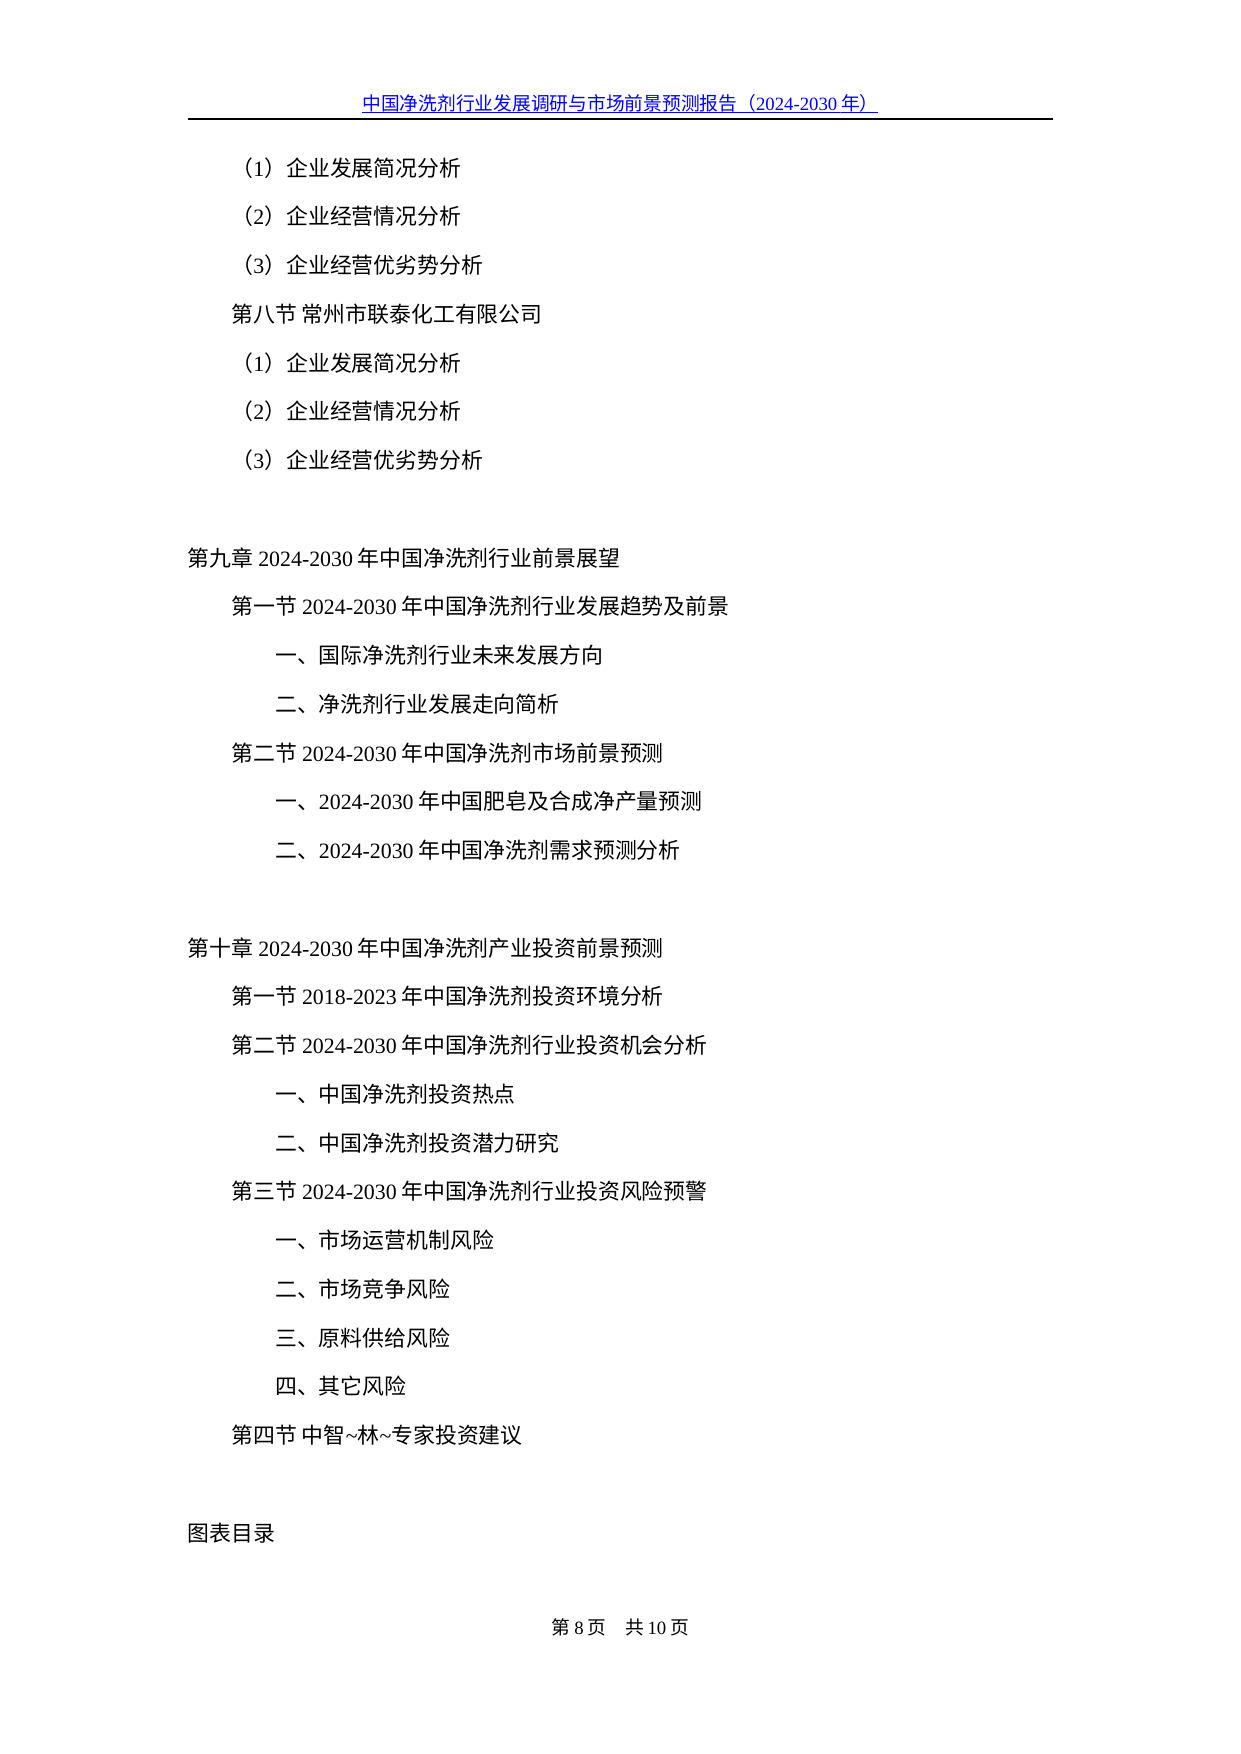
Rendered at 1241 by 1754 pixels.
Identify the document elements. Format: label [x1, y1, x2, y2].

text [187, 150, 1053, 1548]
